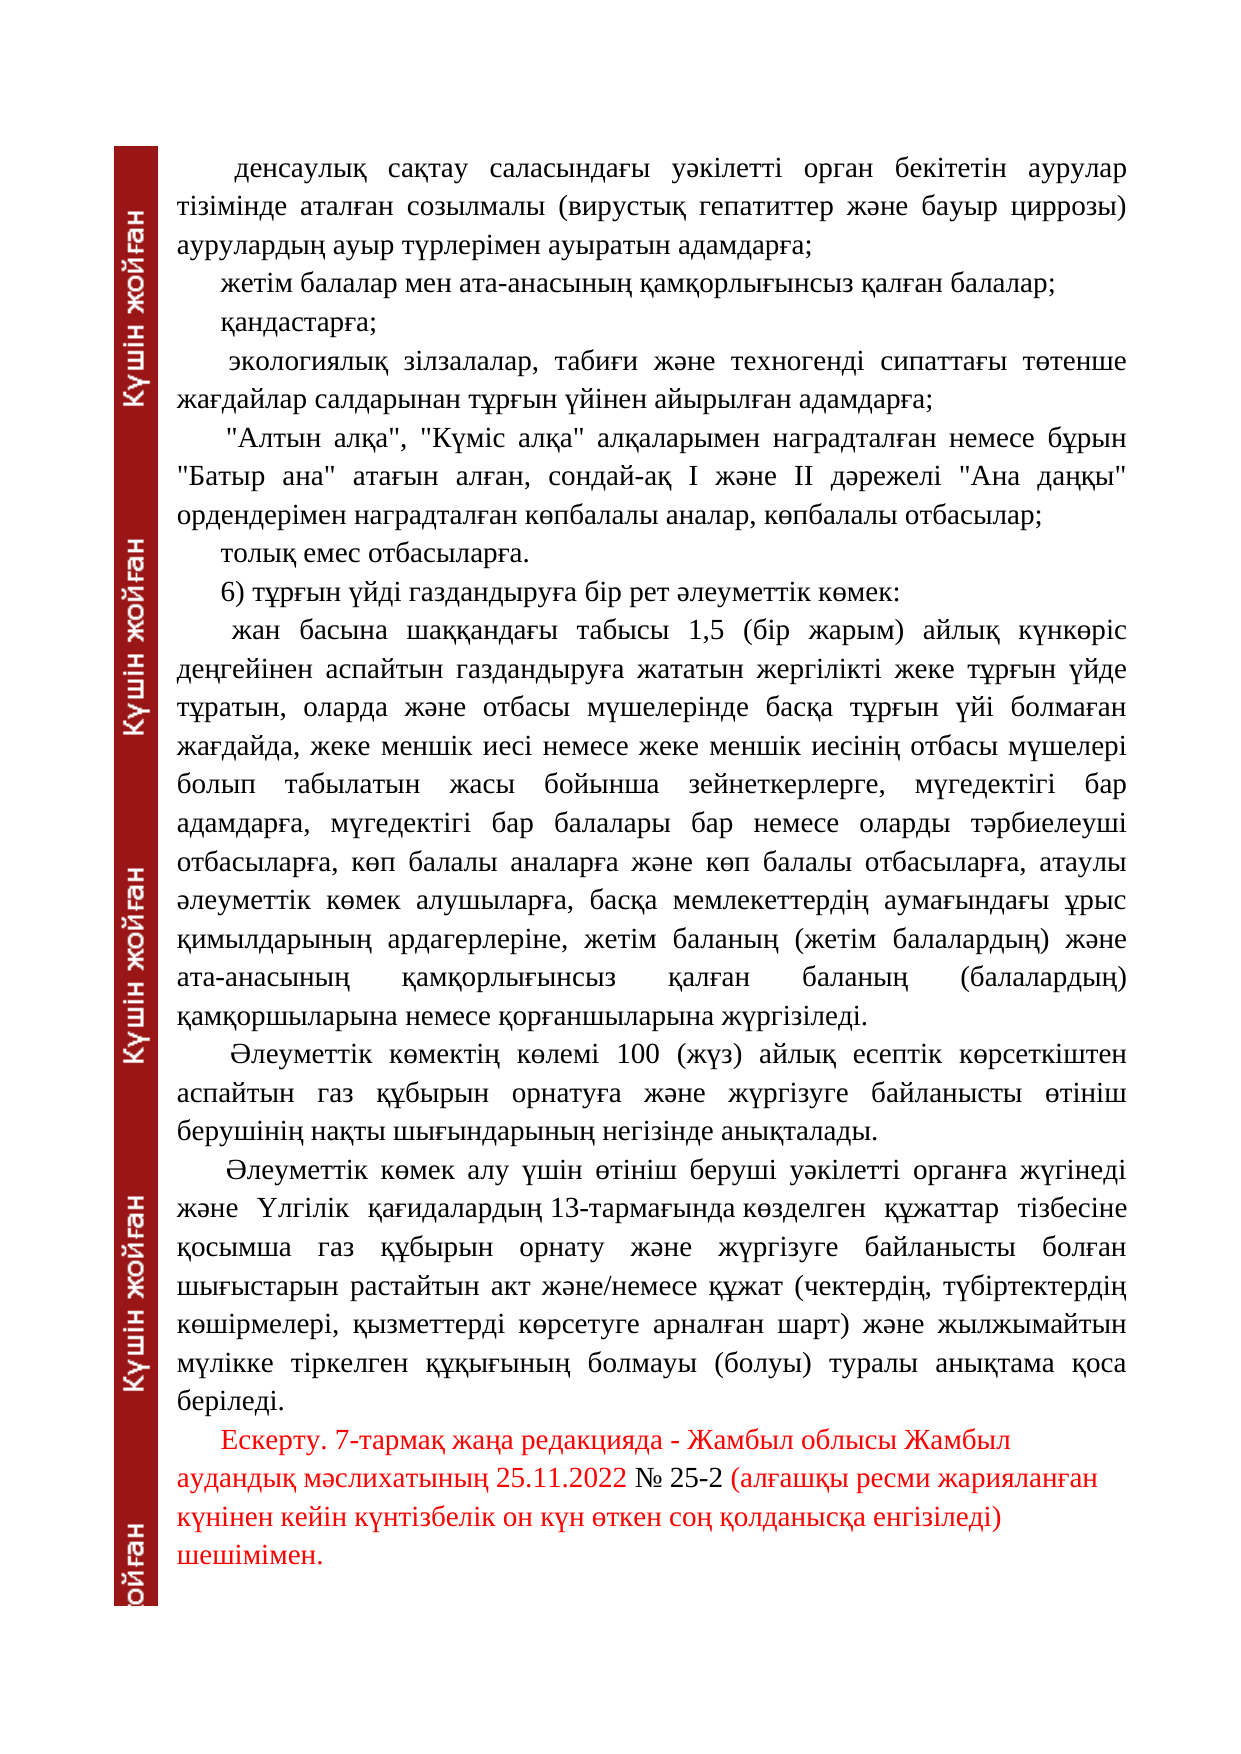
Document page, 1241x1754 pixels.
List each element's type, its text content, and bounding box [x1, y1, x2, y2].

text 6) тұрғын үйді газдандыруға бір рет әлеуметтік көмек: [112, 574, 1128, 607]
text толық емес отбасыларға. [112, 535, 1128, 569]
picture [114, 1031, 158, 1036]
text экологиялық зiлзалалар, табиғи және техногендi сипаттағы төтенше жағдайлар салдарынан тұрғын үйiнен айырылған адамдарға; [112, 343, 1128, 415]
picture [114, 1147, 158, 1152]
text Әлеуметтік көмек алу үшін өтініш беруші уәкілетті органға жүгінеді және Үлгілік қағидалардың 13-тармағында көзделген құжаттар тізбесіне қосымша газ құбырын орнату және жүргізуге байланысты болған шығыстарын растайтын акт және/немесе құжат (чектердің, түбіртектердің көшірмелері, қызметтерді көрсетуге арналған шарт) және жылжымайтын мүлікке тіркелген құқығының болмауы (болуы) туралы анықтама қоса беріледі. [112, 1152, 1128, 1417]
picture [114, 146, 158, 150]
picture [114, 1417, 158, 1422]
text Әлеуметтік көмектің көлемі 100 (жүз) айлық есептік көрсеткіштен аспайтын газ құбырын орнатуға және жүргізуге байланысты өтініш берушінің нақты шығындарының негізінде анықталады. [112, 1036, 1128, 1147]
text жан басына шаққандағы табысы 1,5 (бір жарым) айлық күнкөріс деңгейінен аспайтын газдандыруға жататын жергілікті жеке тұрғын үйде тұратын, оларда және отбасы мүшелерінде басқа тұрғын үйі болмаған жағдайда, жеке меншік иесі немесе жеке меншік иесінің отбасы мүшелері болып табылатын жасы бойынша зейнеткерлерге, мүгедектігі бар адамдарға, мүгедектігі бар балалары бар немесе оларды тәрбиелеуші отбасыларға, көп балалы аналарға және көп балалы отбасыларға, атаулы әлеуметтік көмек алушыларға, басқа мемлекеттердiң аумағындағы ұрыс қимылдарының ардагерлеріне, жетім баланың (жетім балалардың) және ата-анасының қамқорлығынсыз қалған баланың (балалардың) қамқоршыларына немесе қорғаншыларына жүргізіледі. [112, 612, 1128, 1031]
picture [114, 1601, 158, 1606]
picture [114, 299, 158, 304]
picture [114, 415, 158, 420]
picture [114, 261, 158, 266]
picture [114, 607, 158, 612]
text Ескерту. 7-тармақ жаңа редакцияда - Жамбыл облысы Жамбыл аудандық мәслихатының 25.11.2022 № 25-2 (алғашқы ресми жарияланған күнінен кейiн күнтiзбелiк он күн өткен соң қолданысқа енгiзiледi) шешімімен. [112, 1422, 1128, 1601]
text денсаулық сақтау саласындағы уәкілетті орган бекiтетiн аурулар тiзiмiнде аталған созылмалы (вирустық гепатиттер және бауыр циррозы) аурулардың ауыр түрлерiмен ауыратын адамдарға; [112, 150, 1128, 261]
picture [114, 569, 158, 574]
text "Алтын алқа", "Күміс алқа" алқаларымен наградталған немесе бұрын "Батыр ана" атағын алған, сондай-ақ I және II дәрежелі "Ана даңқы" ордендерімен наградталған көпбалалы аналар, көпбалалы отбасылар; [112, 420, 1128, 530]
picture [114, 530, 158, 535]
picture [114, 338, 158, 343]
text жетім балалар мен ата-анасының қамқорлығынсыз қалған балалар; [112, 266, 1128, 299]
text қандастарға; [112, 304, 1128, 338]
